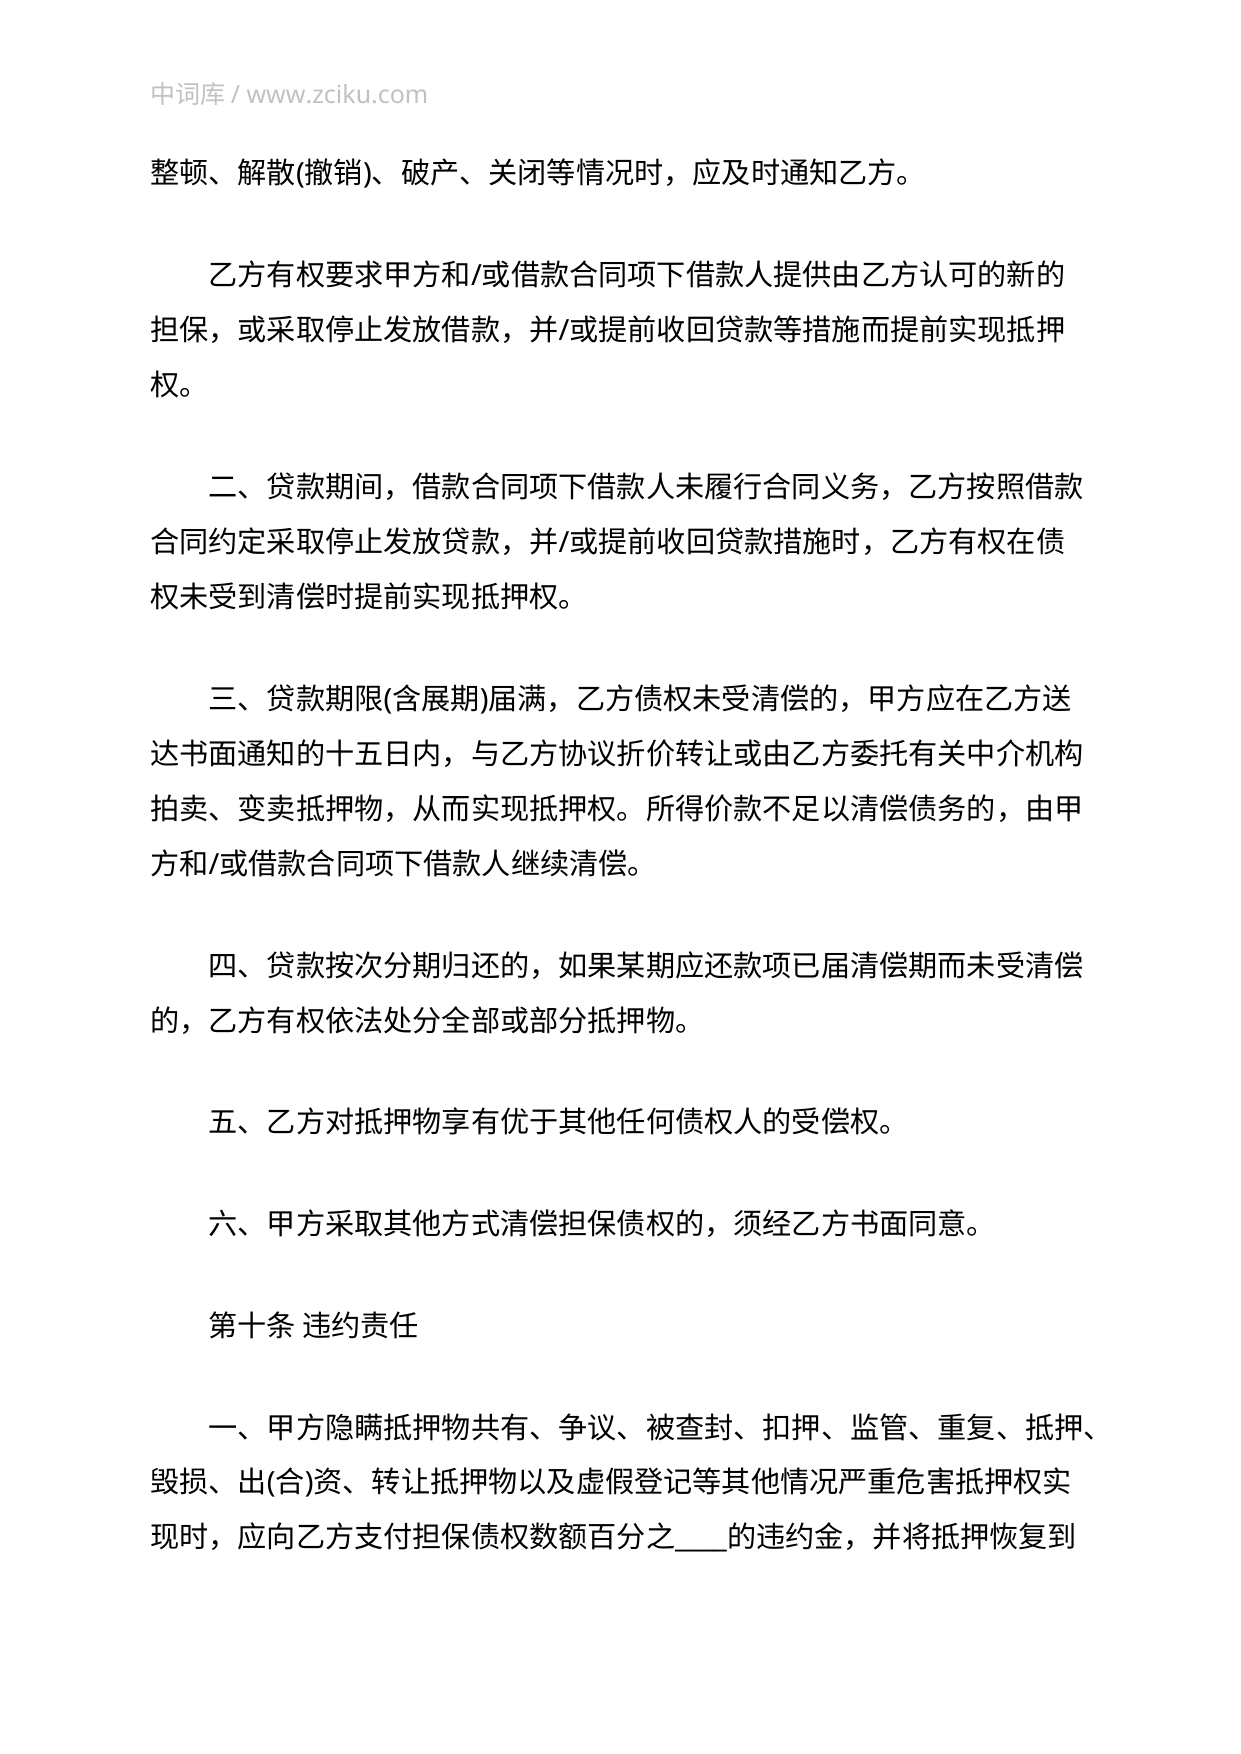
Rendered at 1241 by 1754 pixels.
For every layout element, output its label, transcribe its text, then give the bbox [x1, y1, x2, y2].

text 五、乙方对抵押物享有优于其他任何债权人的受偿权。 [150, 1099, 1090, 1141]
text 六、甲方采取其他方式清偿担保债权的，须经乙方书面同意。 [150, 1201, 1090, 1243]
text 四、贷款按次分期归还的，如果某期应还款项已届清偿期而未受清偿的，乙方有权依法处分全部或部分抵押物。 [150, 942, 1090, 1039]
text 乙方有权要求甲方和/或借款合同项下借款人提供由乙方认可的新的担保，或采取停止发放借款，并/或提前收回贷款等措施而提前实现抵押权。 [150, 252, 1090, 404]
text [150, 1404, 1090, 1556]
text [150, 150, 1090, 192]
text 二、贷款期间，借款合同项下借款人未履行合同义务，乙方按照借款合同约定采取停止发放贷款，并/或提前收回贷款措施时，乙方有权在债权未受到清偿时提前实现抵押权。 [150, 464, 1090, 616]
text 三、贷款期限(含展期)届满，乙方债权未受清偿的，甲方应在乙方送达书面通知的十五日内，与乙方协议折价转让或由乙方委托有关中介机构拍卖、变卖抵押物，从而实现抵押权。所得价款不足以清偿债务的，由甲方和/或借款合同项下借款人继续清偿。 [150, 675, 1090, 883]
text 第十条 违约责任 [150, 1302, 1090, 1345]
